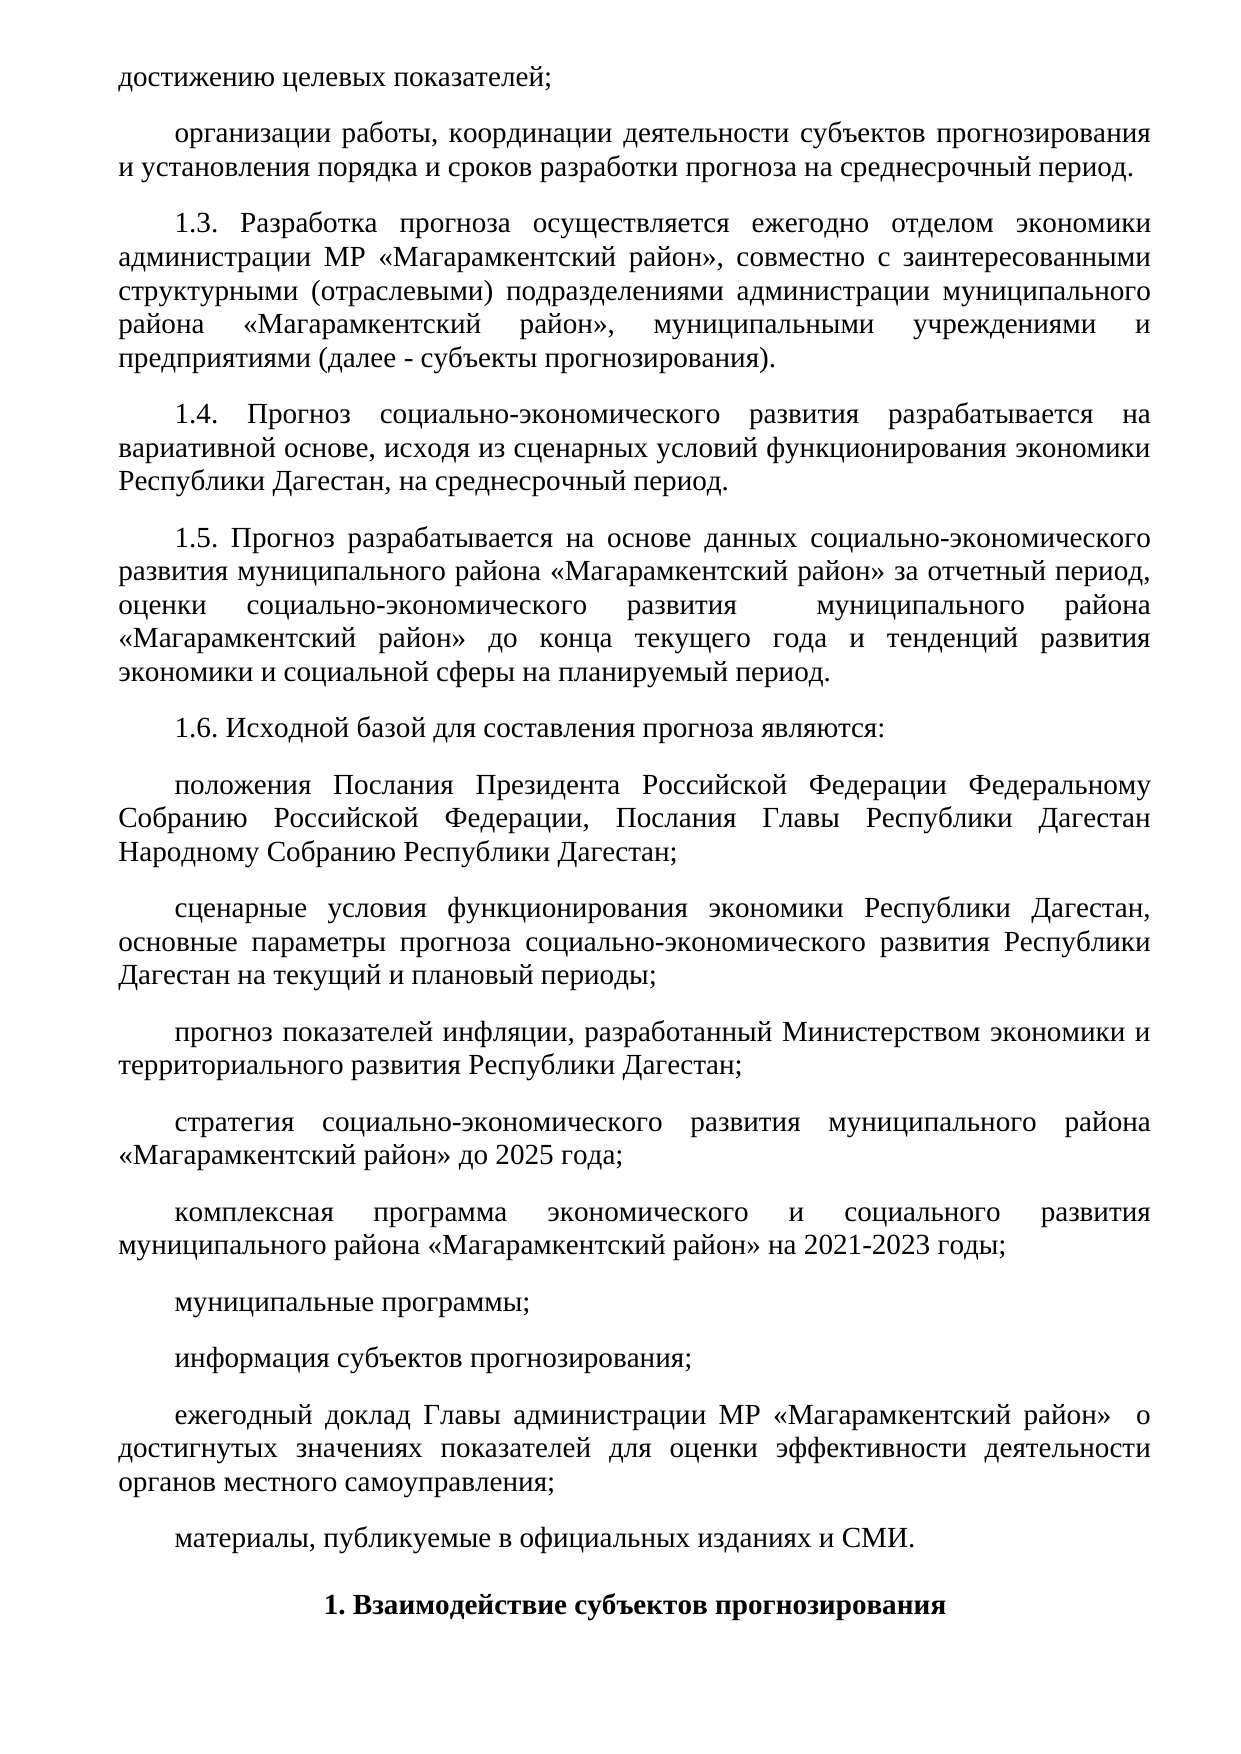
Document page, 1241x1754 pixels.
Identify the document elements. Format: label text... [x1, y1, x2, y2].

text стратегия социально-экономического развития муниципального района «Магарамкентский район» до 2025 года; [118, 1104, 1152, 1171]
text 1. Взаимодействие субъектов прогнозирования [118, 1587, 1152, 1621]
text организации работы, координации деятельности субъектов прогнозирования и установления порядка и сроков разработки прогноза на среднесрочный период. [118, 116, 1152, 183]
text муниципальные программы; [118, 1284, 1152, 1317]
text 1.3. Разработка прогноза осуществляется ежегодно отделом экономики администрации МР «Магарамкентский район», совместно с заинтересованными структурными (отраслевыми) подразделениями администрации муниципального района «Магарамкентский район», муниципальными учреждениями и предприятиями (далее - субъекты прогнозирования). [118, 206, 1152, 373]
text 1.4. Прогноз социально-экономического развития разрабатывается на вариативной основе, исходя из сценарных условий функционирования экономики Республики Дагестан, на среднесрочный период. [118, 396, 1152, 497]
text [118, 59, 1152, 93]
text прогноз показателей инфляции, разработанный Министерством экономики и территориального развития Республики Дагестан; [118, 1014, 1152, 1081]
text информация субъектов прогнозирования; [118, 1340, 1152, 1374]
text комплексная программа экономического и социального развития муниципального района «Магарамкентский район» на 2021-2023 годы; [118, 1194, 1152, 1261]
text ежегодный доклад Главы администрации МР «Магарамкентский район» о достигнутых значениях показателей для оценки эффективности деятельности органов местного самоуправления; [118, 1397, 1152, 1497]
text сценарные условия функционирования экономики Республики Дагестан, основные параметры прогноза социально-экономического развития Республики Дагестан на текущий и плановый периоды; [118, 890, 1152, 991]
text 1.6. Исходной базой для составления прогноза являются: [118, 710, 1152, 744]
text материалы, публикуемые в официальных изданиях и СМИ. [118, 1520, 1152, 1554]
text положения Послания Президента Российской Федерации Федеральному Собранию Российской Федерации, Послания Главы Республики Дагестан Народному Собранию Республики Дагестан; [118, 767, 1152, 867]
text 1.5. Прогноз разрабатывается на основе данных социально-экономического развития муниципального района «Магарамкентский район» за отчетный период, оценки социально-экономического развития муниципального района «Магарамкентский район» до конца текущего года и тенденций развития экономики и социальной сферы на планируемый период. [118, 520, 1152, 687]
